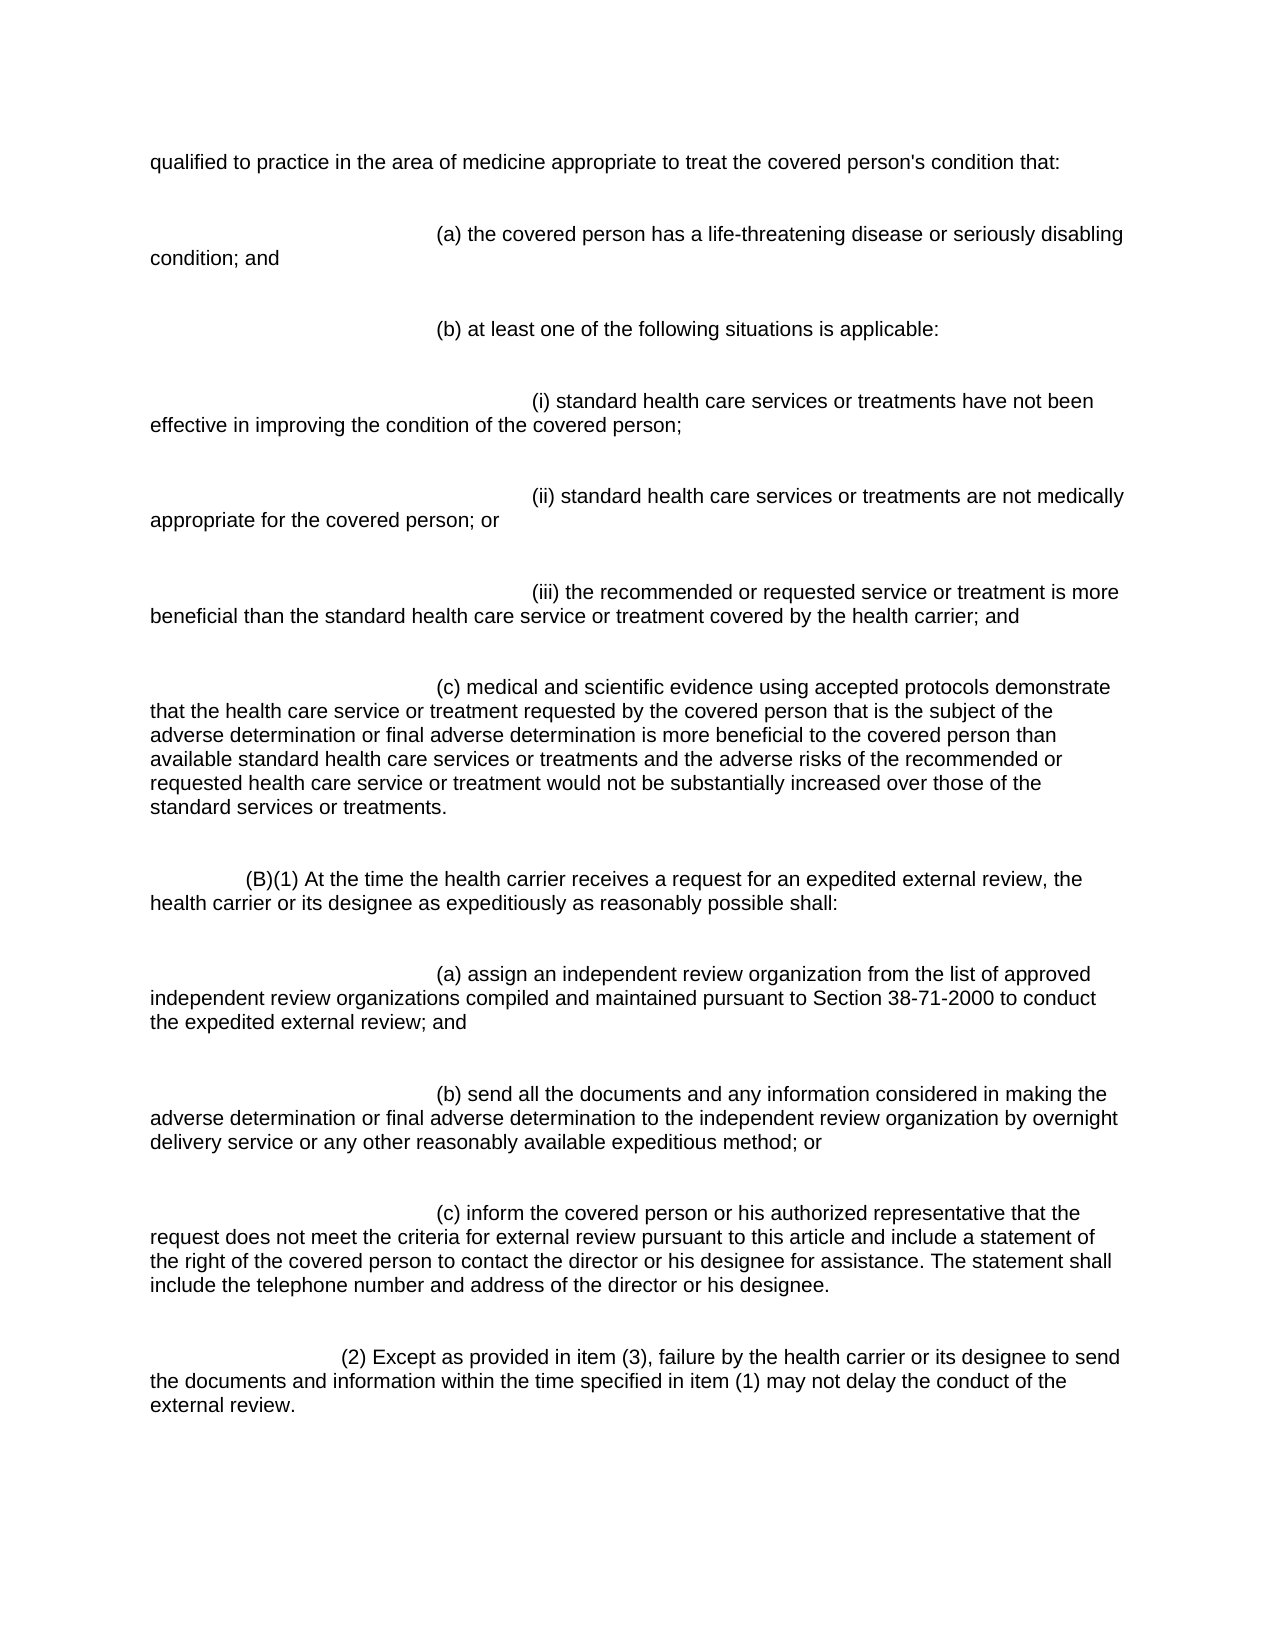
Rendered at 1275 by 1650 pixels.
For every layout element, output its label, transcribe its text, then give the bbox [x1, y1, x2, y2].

text (ii) standard health care services or treatments are not medically appropriate for the covered person; or [150, 484, 1125, 556]
text (b) send all the documents and any information considered in making the adverse determination or final adverse determination to the independent review organization by overnight delivery service or any other reasonably available expeditious method; or [150, 1082, 1125, 1177]
text (b) at least one of the following situations is applicable: [150, 317, 1125, 365]
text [150, 150, 1125, 198]
text (a) assign an independent review organization from the list of approved independent review organizations compiled and maintained pursuant to Section 38-71-2000 to conduct the expedited external review; and [150, 962, 1125, 1058]
text (B)(1) At the time the health carrier receives a request for an expedited external review, the health carrier or its designee as expeditiously as reasonably possible shall: [150, 867, 1125, 938]
text (c) medical and scientific evidence using accepted protocols demonstrate that the health care service or treatment requested by the covered person that is the subject of the adverse determination or final adverse determination is more beneficial to the covered person than available standard health care services or treatments and the adverse risks of the recommended or requested health care service or treatment would not be substantially increased over those of the standard services or treatments. [150, 675, 1125, 843]
text (i) standard health care services or treatments have not been effective in improving the condition of the covered person; [150, 389, 1125, 460]
text (iii) the recommended or requested service or treatment is more beneficial than the standard health care service or treatment covered by the health carrier; and [150, 580, 1125, 651]
text (c) inform the covered person or his authorized representative that the request does not meet the criteria for external review pursuant to this article and include a statement of the right of the covered person to contact the director or his designee for assistance. The statement shall include the telephone number and address of the director or his designee. [150, 1201, 1125, 1321]
text (a) the covered person has a life-threatening disease or seriously disabling condition; and [150, 222, 1125, 293]
text (2) Except as provided in item (3), failure by the health carrier or its designee to send the documents and information within the time specified in item (1) may not delay the conduct of the external review. [150, 1344, 1125, 1440]
